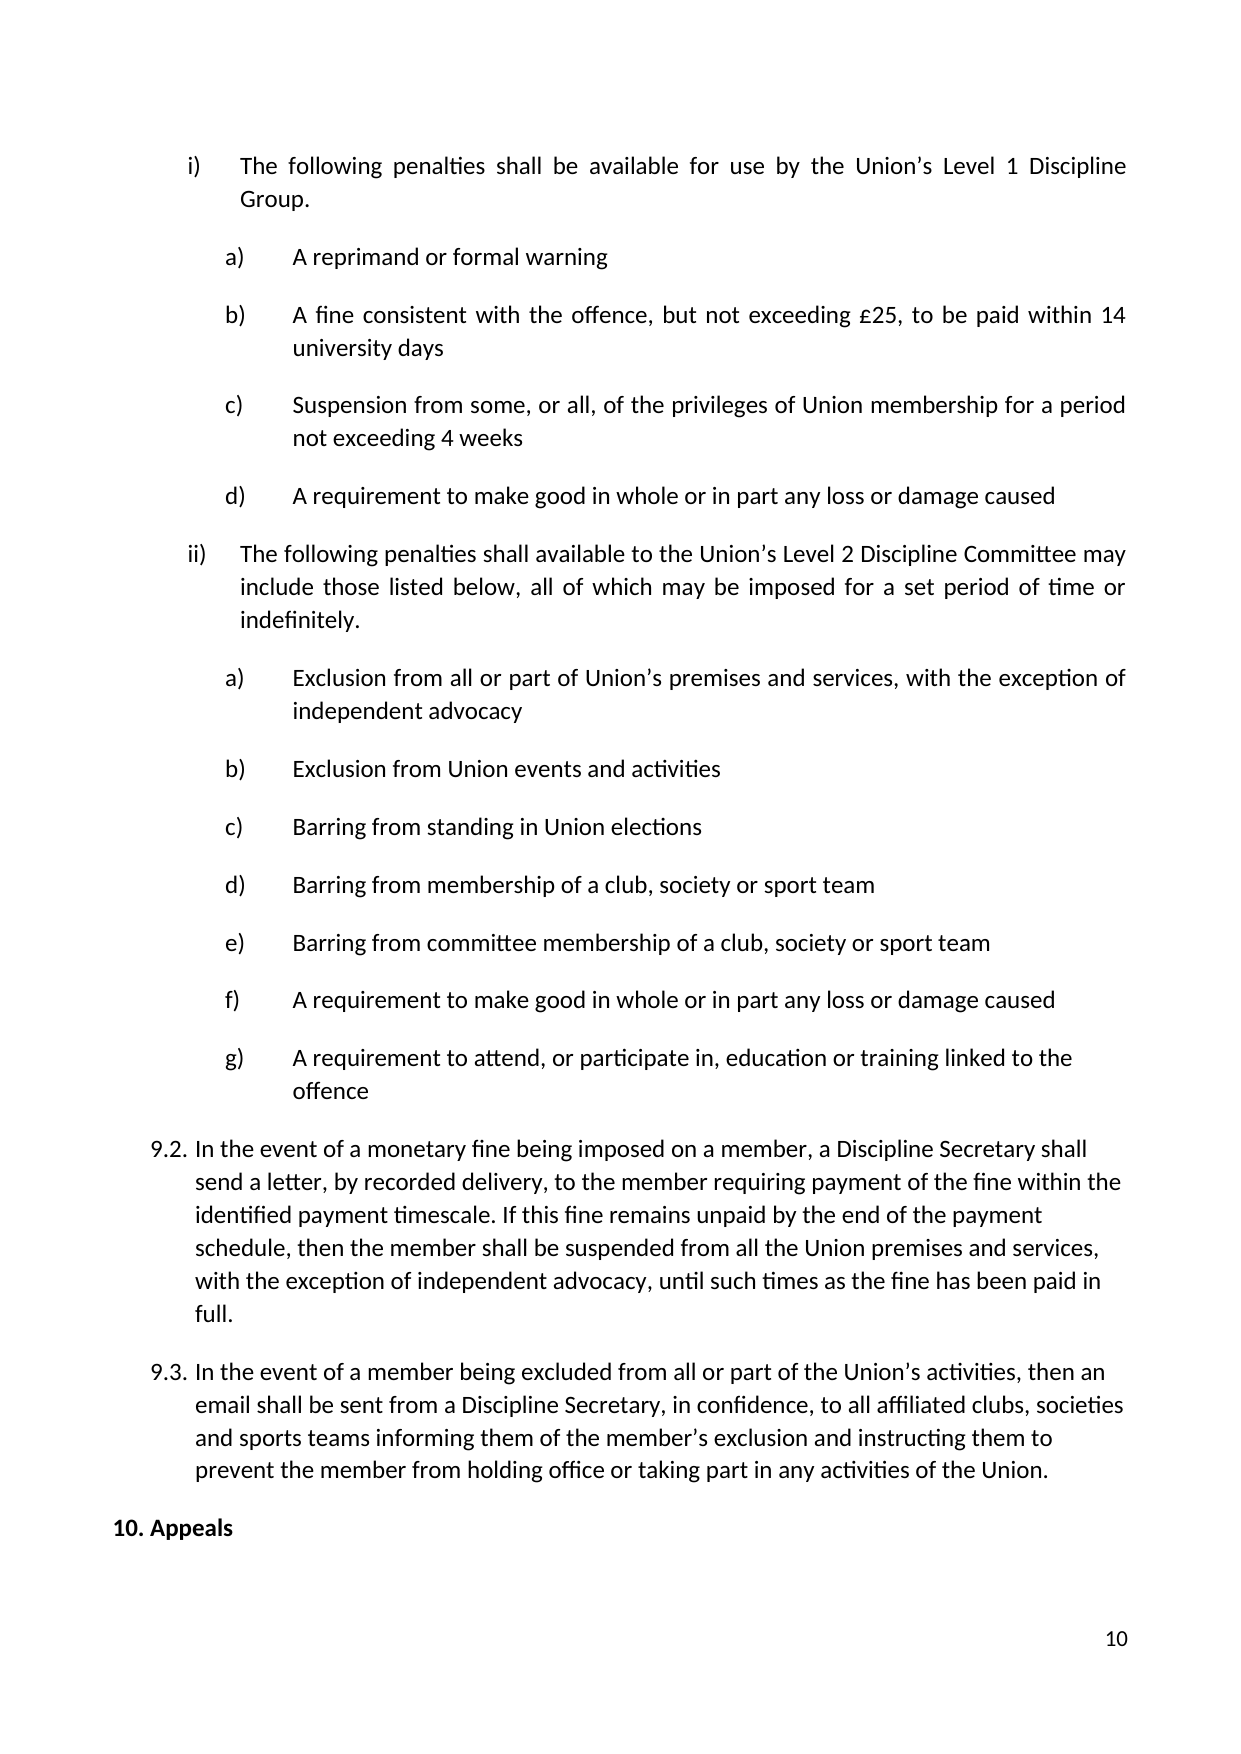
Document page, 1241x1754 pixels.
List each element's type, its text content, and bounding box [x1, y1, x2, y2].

list Suspension from some, or all, of the privileges of Union membership for a period not exceeding 4 weeks [225, 389, 1128, 453]
list A requirement to make good in whole or in part any loss or damage caused [225, 480, 1128, 511]
list Appeals [112, 1512, 1128, 1543]
list The following penalties shall be available for use by the Union’s Level 1 Discipline Group. [187, 150, 1128, 213]
list A fine consistent with the offence, but not exceeding £25, to be paid within 14 university days [225, 299, 1128, 362]
list The following penalties shall available to the Union’s Level 2 Discipline Committee may include those listed below, all of which may be imposed for a set period of time or indefinitely. [187, 538, 1128, 635]
list A reprimand or formal warning [225, 241, 1128, 271]
list Barring from committee membership of a club, society or sport team [225, 927, 1128, 957]
list Barring from membership of a club, society or sport team [225, 869, 1128, 899]
list A requirement to attend, or participate in, education or training linked to the offence [225, 1042, 1128, 1106]
list Exclusion from Union events and activities [225, 753, 1128, 783]
list Barring from standing in Union elections [225, 811, 1128, 841]
list In the event of a monetary fine being imposed on a member, a Discipline Secretary shall send a letter, by recorded delivery, to the member requiring payment of the fine within the identified payment timescale. If this fine remains unpaid by the end of the payment schedule, then the member shall be suspended from all the Union premises and services, with the exception of independent advocacy, until such times as the fine has been paid in full. [150, 1133, 1128, 1328]
list In the event of a member being excluded from all or part of the Union’s activities, then an email shall be sent from a Discipline Secretary, in confidence, to all affiliated clubs, societies and sports teams informing them of the member’s exclusion and instructing them to prevent the member from holding office or taking part in any activities of the Union. [150, 1356, 1128, 1485]
list A requirement to make good in whole or in part any loss or damage caused [225, 984, 1128, 1015]
list Exclusion from all or part of Union’s premises and services, with the exception of independent advocacy [225, 662, 1128, 726]
